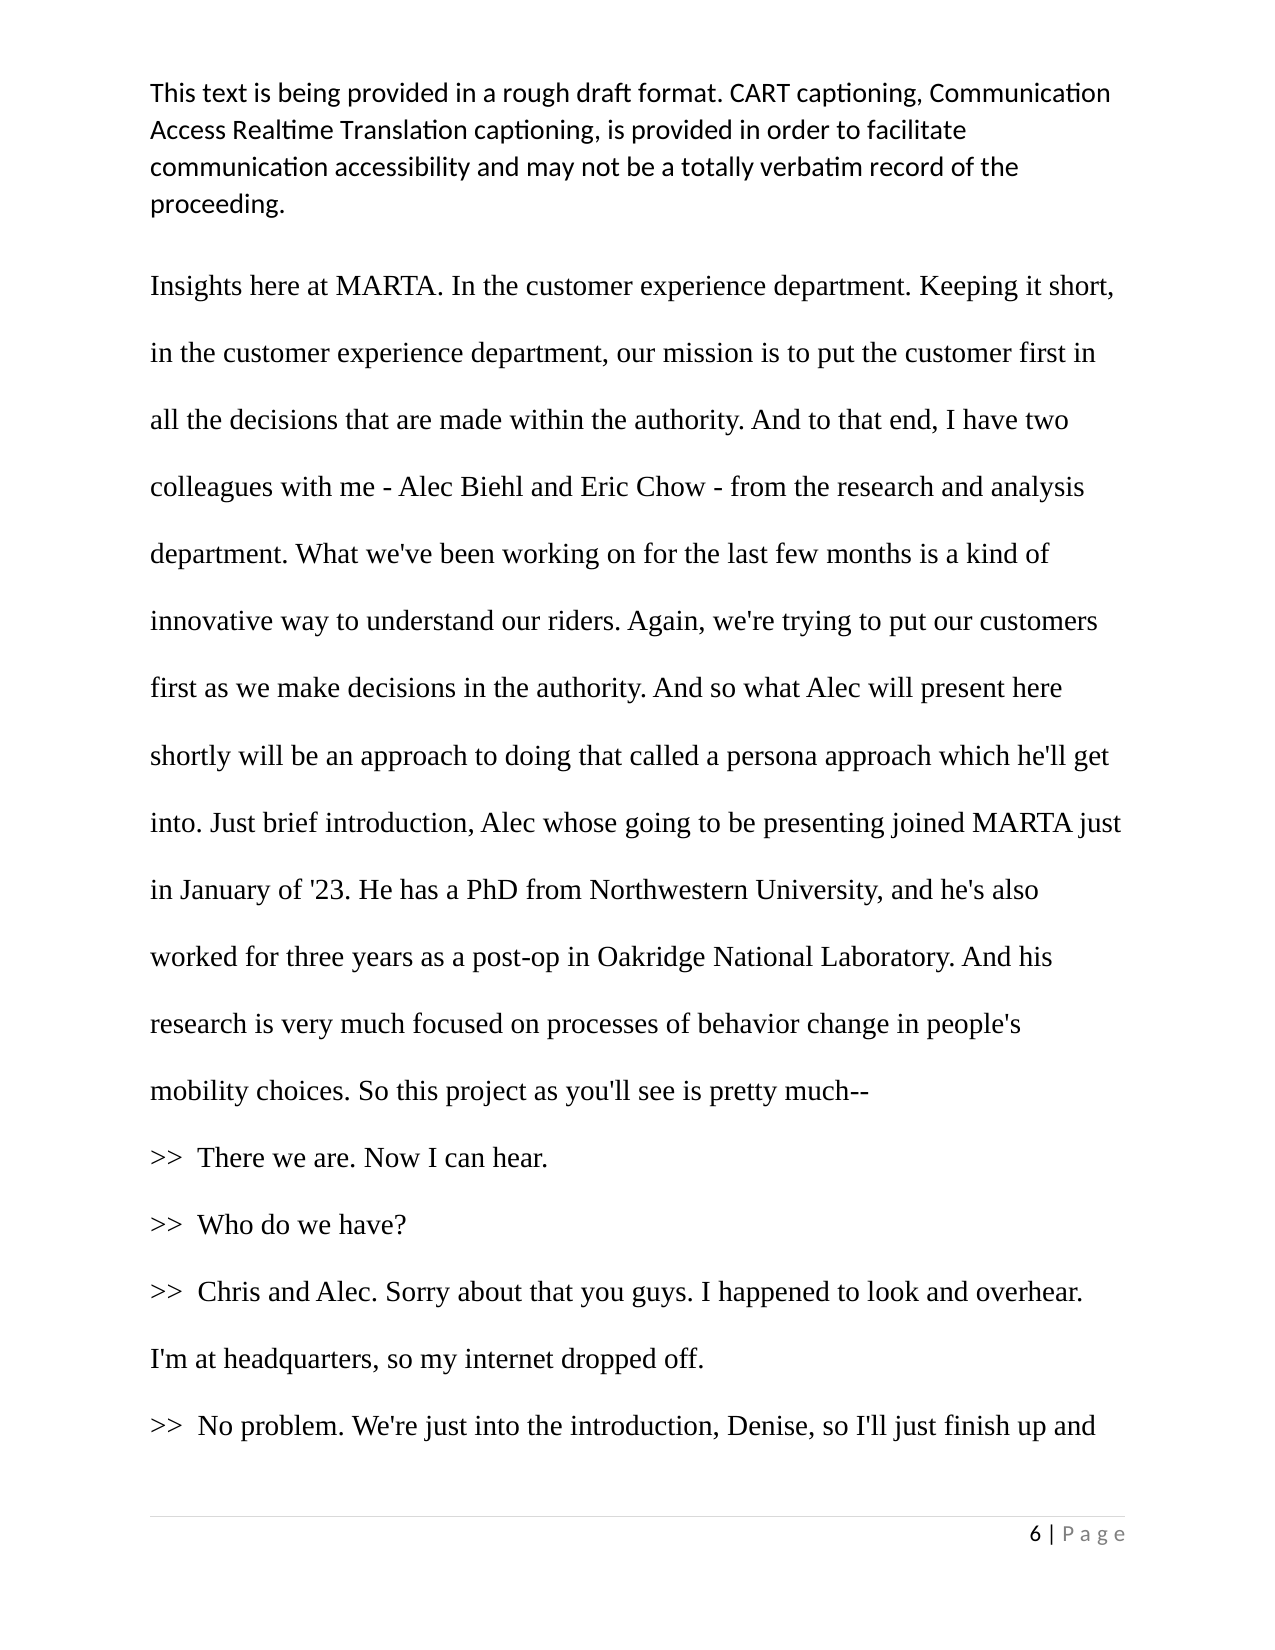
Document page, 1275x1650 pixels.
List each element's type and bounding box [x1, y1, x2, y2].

text [150, 268, 1125, 1442]
